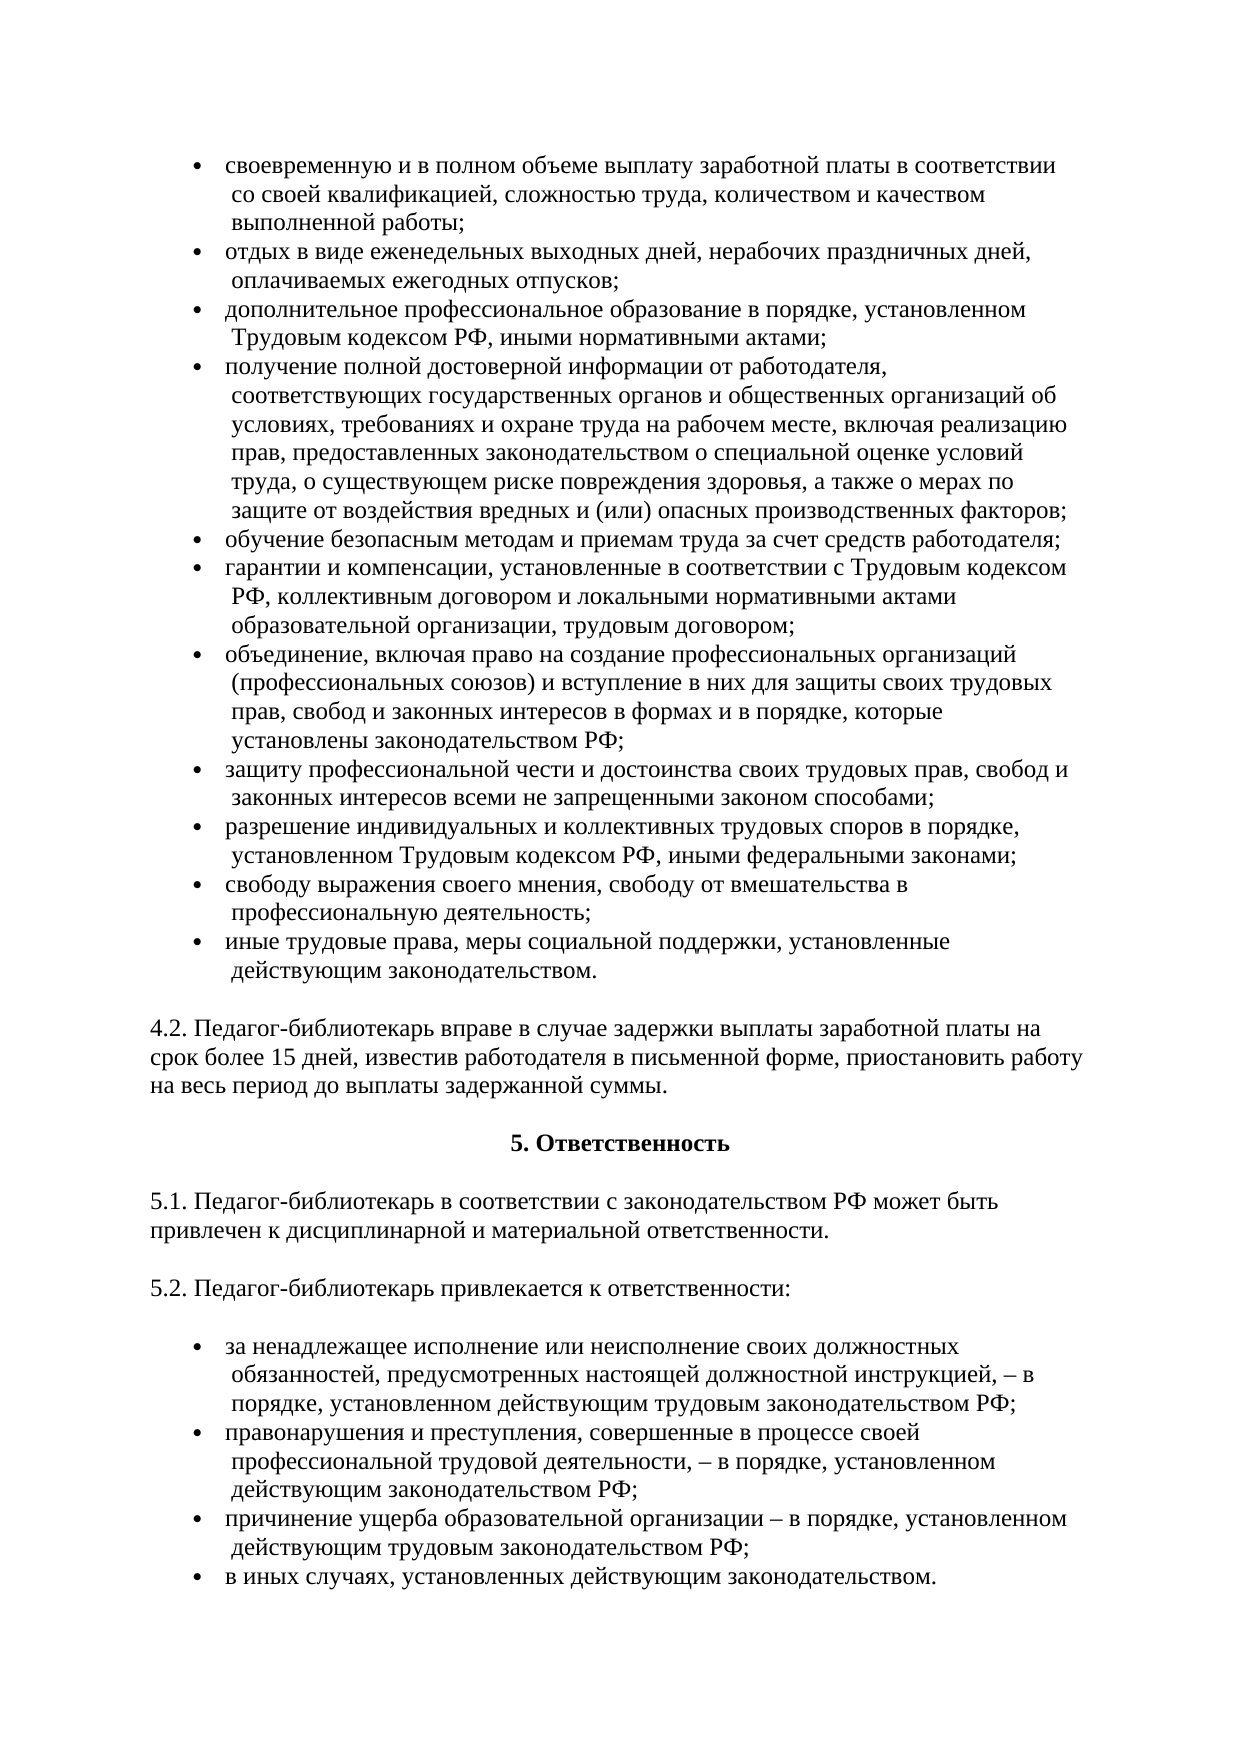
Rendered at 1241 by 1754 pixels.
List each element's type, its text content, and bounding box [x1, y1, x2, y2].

list разрешение индивидуальных и коллективных трудовых споров в порядке, установленном Трудовым кодексом РФ, иными федеральными законами; [194, 811, 1071, 869]
text 5.2. Педагог-библиотекарь привлекается к ответственности: [150, 1273, 1090, 1302]
list правонарушения и преступления, совершенные в процессе своей профессиональной трудовой деятельности, – в порядке, установленном действующим законодательством РФ; [194, 1417, 1071, 1503]
list дополнительное профессиональное образование в порядке, установленном Трудовым кодексом РФ, иными нормативными актами; [194, 294, 1071, 351]
list в иных случаях, установленных действующим законодательством. [194, 1561, 1071, 1589]
list свободу выражения своего мнения, свободу от вмешательства в профессиональную деятельность; [194, 869, 1071, 926]
list защиту профессиональной чести и достоинства своих трудовых прав, свобод и законных интересов всеми не запрещенными законом способами; [194, 754, 1071, 811]
list гарантии и компенсации, установленные в соответствии с Трудовым кодексом РФ, коллективным договором и локальными нормативными актами образовательной организации, трудовым договором; [194, 552, 1071, 639]
list причинение ущерба образовательной организации – в порядке, установленном действующим трудовым законодательством РФ; [194, 1503, 1071, 1561]
text 5.1. Педагог-библиотекарь в соответствии с законодательством РФ может быть привлечен к дисциплинарной и материальной ответственности. [150, 1186, 1090, 1244]
list обучение безопасным методам и приемам труда за счет средств работодателя; [194, 524, 1071, 552]
text 4.2. Педагог-библиотекарь вправе в случае задержки выплаты заработной платы на срок более 15 дней, известив работодателя в письменной форме, приостановить работу на весь период до выплаты задержанной суммы. [150, 1013, 1090, 1099]
list объединение, включая право на создание профессиональных организаций (профессиональных союзов) и вступление в них для защиты своих трудовых прав, свобод и законных интересов в формах и в порядке, которые установлены законодательством РФ; [194, 639, 1071, 754]
list своевременную и в полном объеме выплату заработной платы в соответствии со своей квалификацией, сложностью труда, количеством и качеством выполненной работы; [194, 150, 1071, 236]
list отдых в виде еженедельных выходных дней, нерабочих праздничных дней, оплачиваемых ежегодных отпусков; [194, 236, 1071, 294]
text 5. Ответственность [150, 1128, 1090, 1157]
list получение полной достоверной информации от работодателя, соответствующих государственных органов и общественных организаций об условиях, требованиях и охране труда на рабочем месте, включая реализацию прав, предоставленных законодательством о специальной оценке условий труда, о существующем риске повреждения здоровья, а также о мерах по защите от воздействия вредных и (или) опасных производственных факторов; [194, 351, 1071, 524]
list иные трудовые права, меры социальной поддержки, установленные действующим законодательством. [194, 926, 1071, 984]
list за ненадлежащее исполнение или неисполнение своих должностных обязанностей, предусмотренных настоящей должностной инструкцией, – в порядке, установленном действующим трудовым законодательством РФ; [194, 1331, 1071, 1417]
